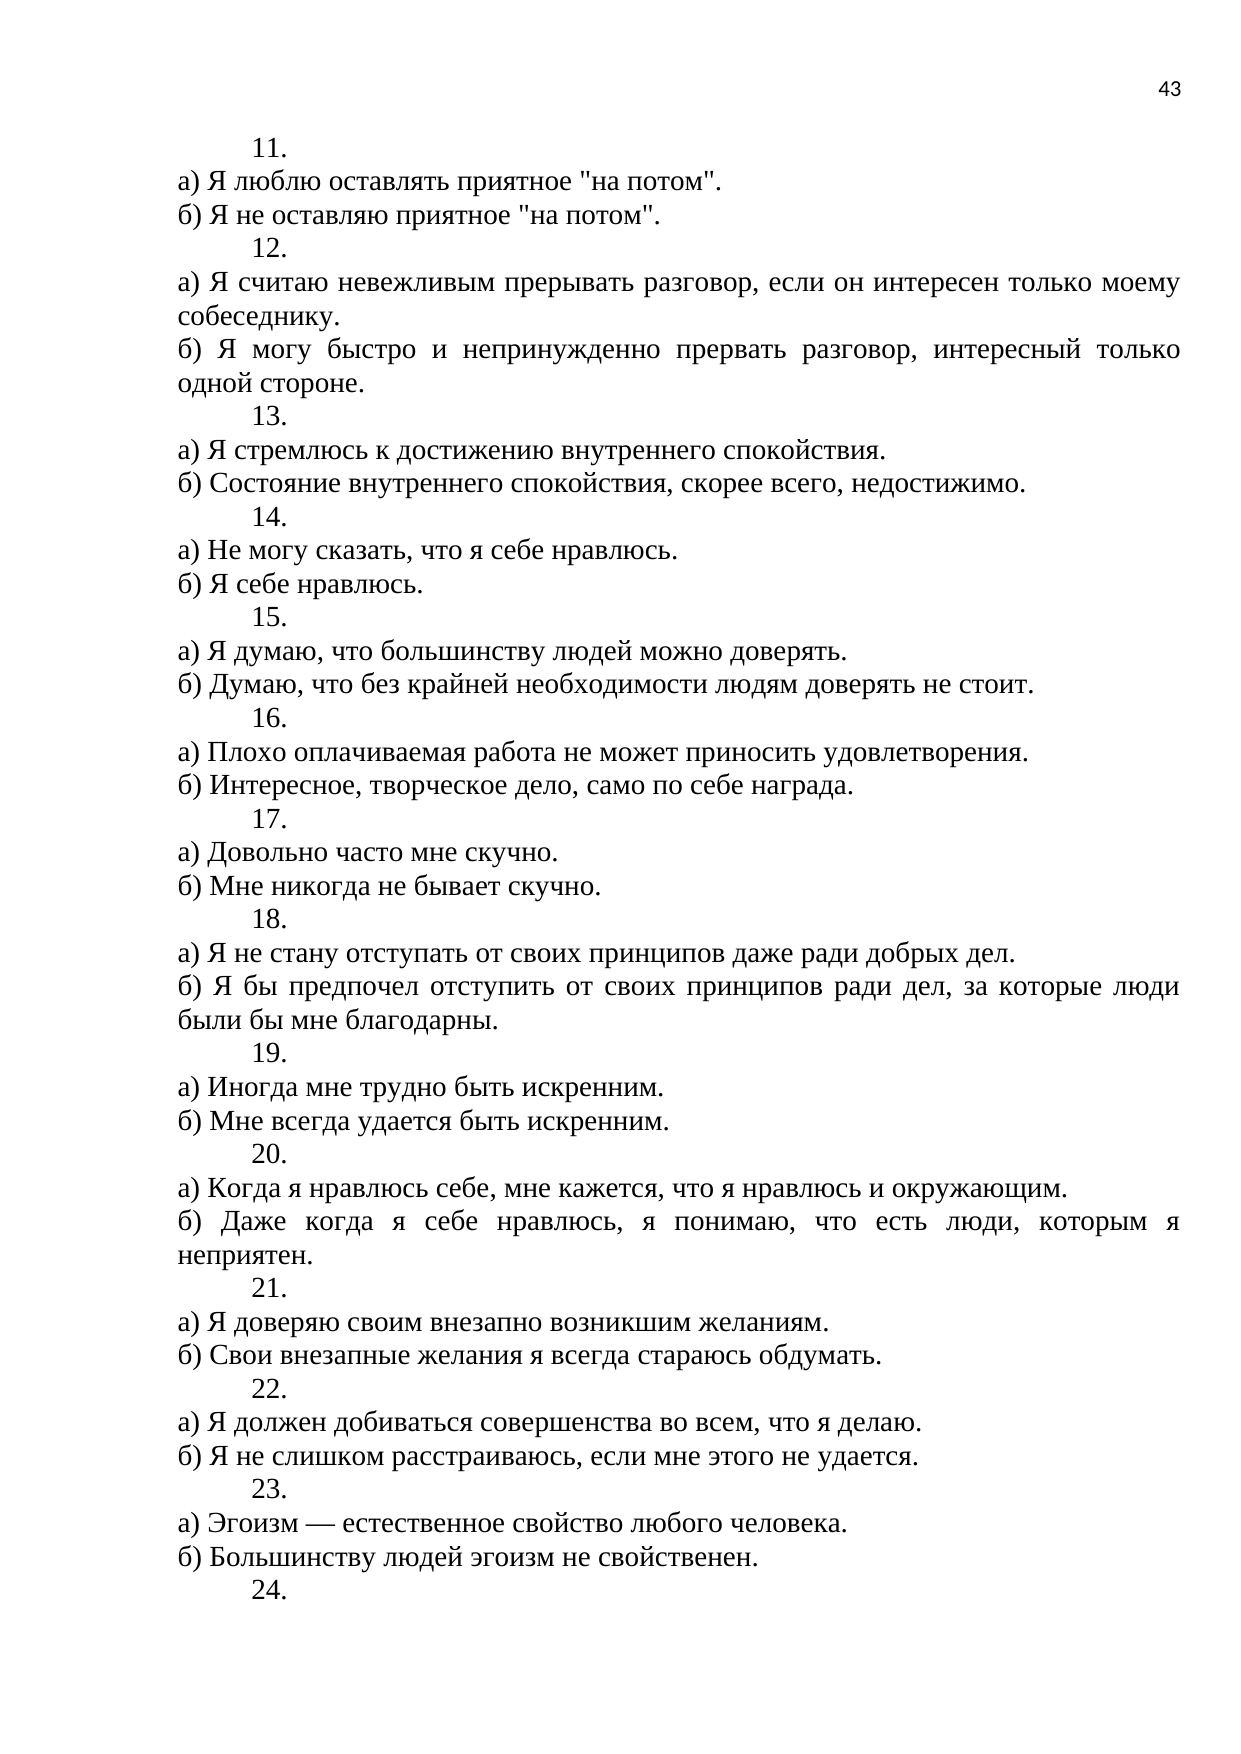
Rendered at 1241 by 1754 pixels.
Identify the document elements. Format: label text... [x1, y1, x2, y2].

text 11. [177, 130, 1181, 163]
text б) Думаю, что без крайней необходимости людям доверять не стоит. [177, 667, 1181, 700]
text а) Я доверяю своим внезапно возникшим желаниям. [177, 1304, 1181, 1337]
text 19. [177, 1036, 1181, 1069]
text 22. [177, 1371, 1181, 1404]
text 16. [177, 700, 1181, 734]
text а) Когда я нравлюсь себе, мне кажется, что я нравлюсь и окружающим. [177, 1170, 1181, 1203]
text а) Плохо оплачиваемая работа не может приносить удовлетворения. [177, 734, 1181, 767]
text 14. [177, 499, 1181, 532]
text б) Я не оставляю приятное "на потом". [177, 197, 1181, 231]
text а) Я думаю, что большинству людей можно доверять. [177, 633, 1181, 667]
text б) Я не слишком расстраиваюсь, если мне этого не удается. [177, 1438, 1181, 1472]
text а) Я стремлюсь к достижению внутреннего спокойствия. [177, 432, 1181, 465]
text б) Мне никогда не бывает скучно. [177, 868, 1181, 901]
text а) Иногда мне трудно быть искренним. [177, 1069, 1181, 1103]
text 18. [177, 901, 1181, 935]
text 17. [177, 801, 1181, 834]
text б) Интересное, творческое дело, само по себе награда. [177, 767, 1181, 801]
text а) Я должен добиваться совершенства во всем, что я делаю. [177, 1404, 1181, 1438]
text б) Свои внезапные желания я всегда стараюсь обдумать. [177, 1337, 1181, 1371]
text б) Я себе нравлюсь. [177, 566, 1181, 599]
text б) Большинству людей эгоизм не свойственен. [177, 1539, 1181, 1572]
text 15. [177, 599, 1181, 633]
text б) Состояние внутреннего спокойствия, скорее всего, недостижимо. [177, 465, 1181, 499]
text 23. [177, 1472, 1181, 1505]
text 24. [177, 1572, 1181, 1606]
text б) Я бы предпочел отступить от своих принципов ради дел, за которые люди были бы мне благодарны. [177, 968, 1181, 1036]
text 21. [177, 1270, 1181, 1304]
text а) Эгоизм — естественное свойство любого человека. [177, 1505, 1181, 1539]
text а) Я не стану отступать от своих принципов даже ради добрых дел. [177, 935, 1181, 968]
text а) Довольно часто мне скучно. [177, 834, 1181, 868]
text 12. [177, 231, 1181, 264]
text 20. [177, 1136, 1181, 1170]
text 13. [177, 398, 1181, 432]
text б) Даже когда я себе нравлюсь, я понимаю, что есть люди, которым я неприятен. [177, 1203, 1181, 1270]
text а) Я считаю невежливым прерывать разговор, если он интересен только моему собеседнику. [177, 264, 1181, 331]
text б) Мне всегда удается быть искренним. [177, 1103, 1181, 1136]
text а) Не могу сказать, что я себе нравлюсь. [177, 532, 1181, 566]
text б) Я могу быстро и непринужденно прервать разговор, интересный только одной стороне. [177, 331, 1181, 398]
text а) Я люблю оставлять приятное "на потом". [177, 163, 1181, 197]
